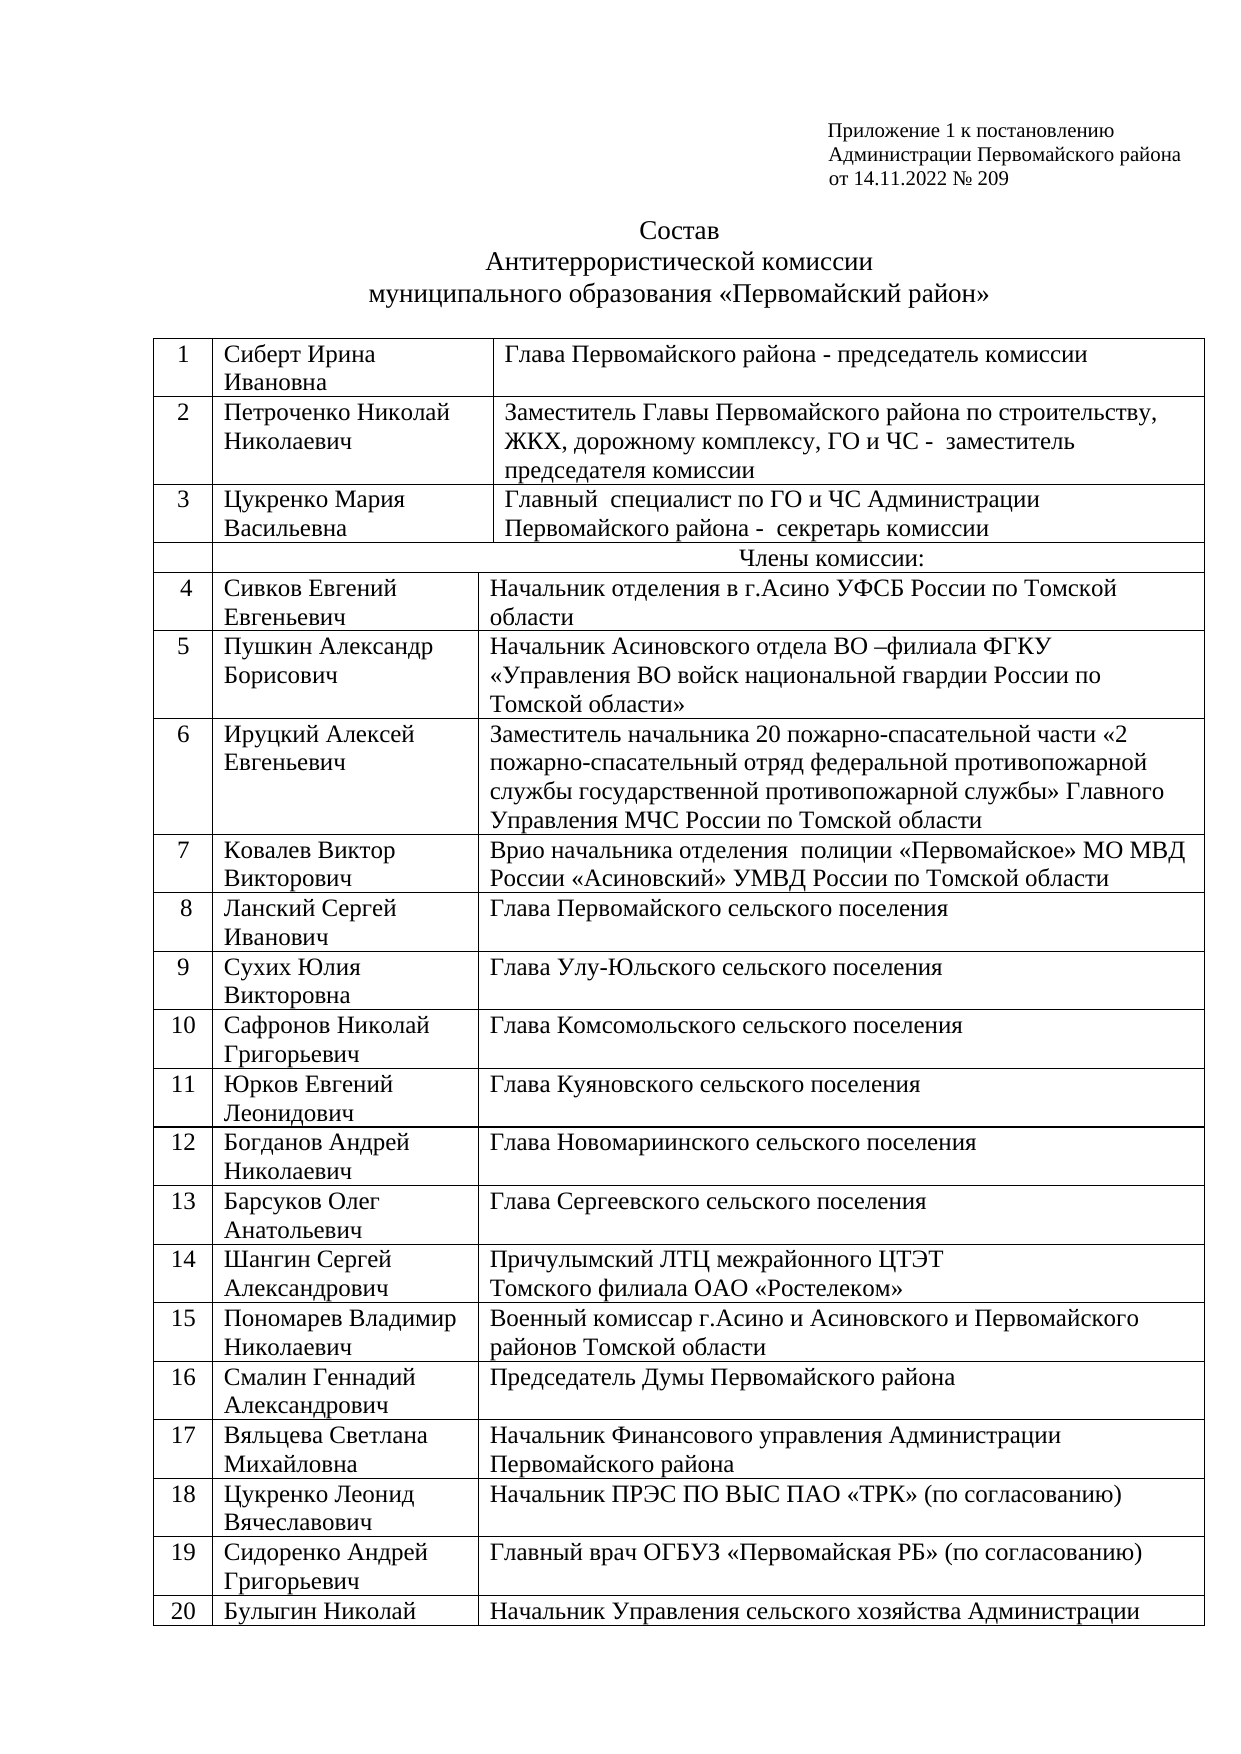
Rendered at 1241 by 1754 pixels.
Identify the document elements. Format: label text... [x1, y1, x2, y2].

table_cell 5 [154, 631, 212, 718]
table_cell Начальник отделения в г.Асино УФСБ России по Томской области [479, 573, 1204, 630]
table_cell Пономарев Владимир Николаевич [213, 1303, 478, 1361]
table_cell Председатель Думы Первомайского района [479, 1362, 1204, 1419]
table_cell Глава Первомайского сельского поселения [479, 893, 1204, 951]
table_cell 8 [154, 893, 212, 951]
table_cell Ланский Сергей Иванович [213, 893, 478, 951]
text от 14.11.2022 № 209 [177, 166, 1181, 190]
table_cell Ируцкий Алексей Евгеньевич [213, 719, 478, 834]
table_cell Глава Улу-Юльского сельского поселения [479, 952, 1204, 1009]
table_cell Сухих Юлия Викторовна [213, 952, 478, 1009]
table_cell Барсуков Олег Анатольевич [213, 1186, 478, 1243]
table_cell 18 [154, 1479, 212, 1536]
text муниципального образования «Первомайский район» [177, 277, 1181, 308]
table_cell 4 [154, 573, 212, 630]
table_cell Пушкин Александр Борисович [213, 631, 478, 718]
table_cell Главный врач ОГБУЗ «Первомайская РБ» (по согласованию) [479, 1537, 1204, 1595]
table_cell 13 [154, 1186, 212, 1243]
table_cell Главный специалист по ГО и ЧС Администрации Первомайского района - секретарь комиссии [494, 485, 1204, 542]
table_cell Ковалев Виктор Викторович [213, 835, 478, 892]
table_cell Сидоренко Андрей Григорьевич [213, 1537, 478, 1595]
table_cell Глава Новомариинского сельского поселения [479, 1128, 1204, 1185]
table_cell Военный комиссар г.Асино и Асиновского и Первомайского районов Томской области [479, 1303, 1204, 1361]
table_cell 9 [154, 952, 212, 1009]
table_cell 16 [154, 1362, 212, 1419]
table_cell Глава Куяновского сельского поселения [479, 1069, 1204, 1126]
table_cell 20 [154, 1596, 212, 1624]
table_cell Цукренко Мария Васильевна [213, 485, 493, 542]
table_cell Глава Сергеевского сельского поселения [479, 1186, 1204, 1243]
table_cell 15 [154, 1303, 212, 1361]
text Состав [177, 214, 1181, 246]
table_cell Вяльцева Светлана Михайловна [213, 1420, 478, 1478]
table_cell 7 [154, 835, 212, 892]
table_cell Сивков Евгений Евгеньевич [213, 573, 478, 630]
table_cell 19 [154, 1537, 212, 1595]
table_cell Заместитель начальника 20 пожарно-спасательной части «2 пожарно-спасательный отряд федеральной противопожарной службы государственной противопожарной службы» Главного Управления МЧС России по Томской области [479, 719, 1204, 834]
table_cell Цукренко Леонид Вячеславович [213, 1479, 478, 1536]
table_cell Петроченко Николай Николаевич [213, 397, 493, 483]
table_cell 2 [154, 397, 212, 483]
table_cell Смалин Геннадий Александрович [213, 1362, 478, 1419]
table_cell Начальник ПРЭС ПО ВЫС ПАО «ТРК» (по согласованию) [479, 1479, 1204, 1536]
table_cell 12 [154, 1128, 212, 1185]
table_cell 14 [154, 1245, 212, 1302]
table_cell Причулымский ЛТЦ межрайонного ЦТЭТ Томского филиала ОАО «Ростелеком» [479, 1245, 1204, 1302]
table_header 1 [154, 339, 212, 396]
table_cell Заместитель Главы Первомайского района по строительству, ЖКХ, дорожному комплексу, ГО и ЧС - заместитель председателя комиссии [494, 397, 1204, 483]
table_cell Шангин Сергей Александрович [213, 1245, 478, 1302]
table_cell Начальник Финансового управления Администрации Первомайского района [479, 1420, 1204, 1478]
text Администрации Первомайского района [177, 142, 1181, 166]
table_cell 11 [154, 1069, 212, 1126]
table_cell 3 [154, 485, 212, 542]
table_cell Юрков Евгений Леонидович [213, 1069, 478, 1126]
table_header Глава Первомайского района - председатель комиссии [494, 339, 1204, 396]
table_cell Глава Комсомольского сельского поселения [479, 1010, 1204, 1068]
table_header Сиберт Ирина Ивановна [213, 339, 493, 396]
table_cell 10 [154, 1010, 212, 1068]
text Приложение 1 к постановлению [177, 118, 1181, 142]
table_cell Врио начальника отделения полиции «Первомайское» МО МВД России «Асиновский» УМВД России по Томской области [479, 835, 1204, 892]
table_cell Начальник Асиновского отдела ВО –филиала ФГКУ «Управления ВО войск национальной гвардии России по Томской области» [479, 631, 1204, 718]
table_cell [479, 1596, 1204, 1624]
table_cell 6 [154, 719, 212, 834]
text Антитеррористической комиссии [177, 246, 1181, 277]
table_cell Богданов Андрей Николаевич [213, 1128, 478, 1185]
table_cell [213, 1596, 478, 1624]
table_cell Члены комиссии: [213, 543, 1204, 572]
table_cell [154, 543, 212, 572]
table_cell 17 [154, 1420, 212, 1478]
table_cell Сафронов Николай Григорьевич [213, 1010, 478, 1068]
